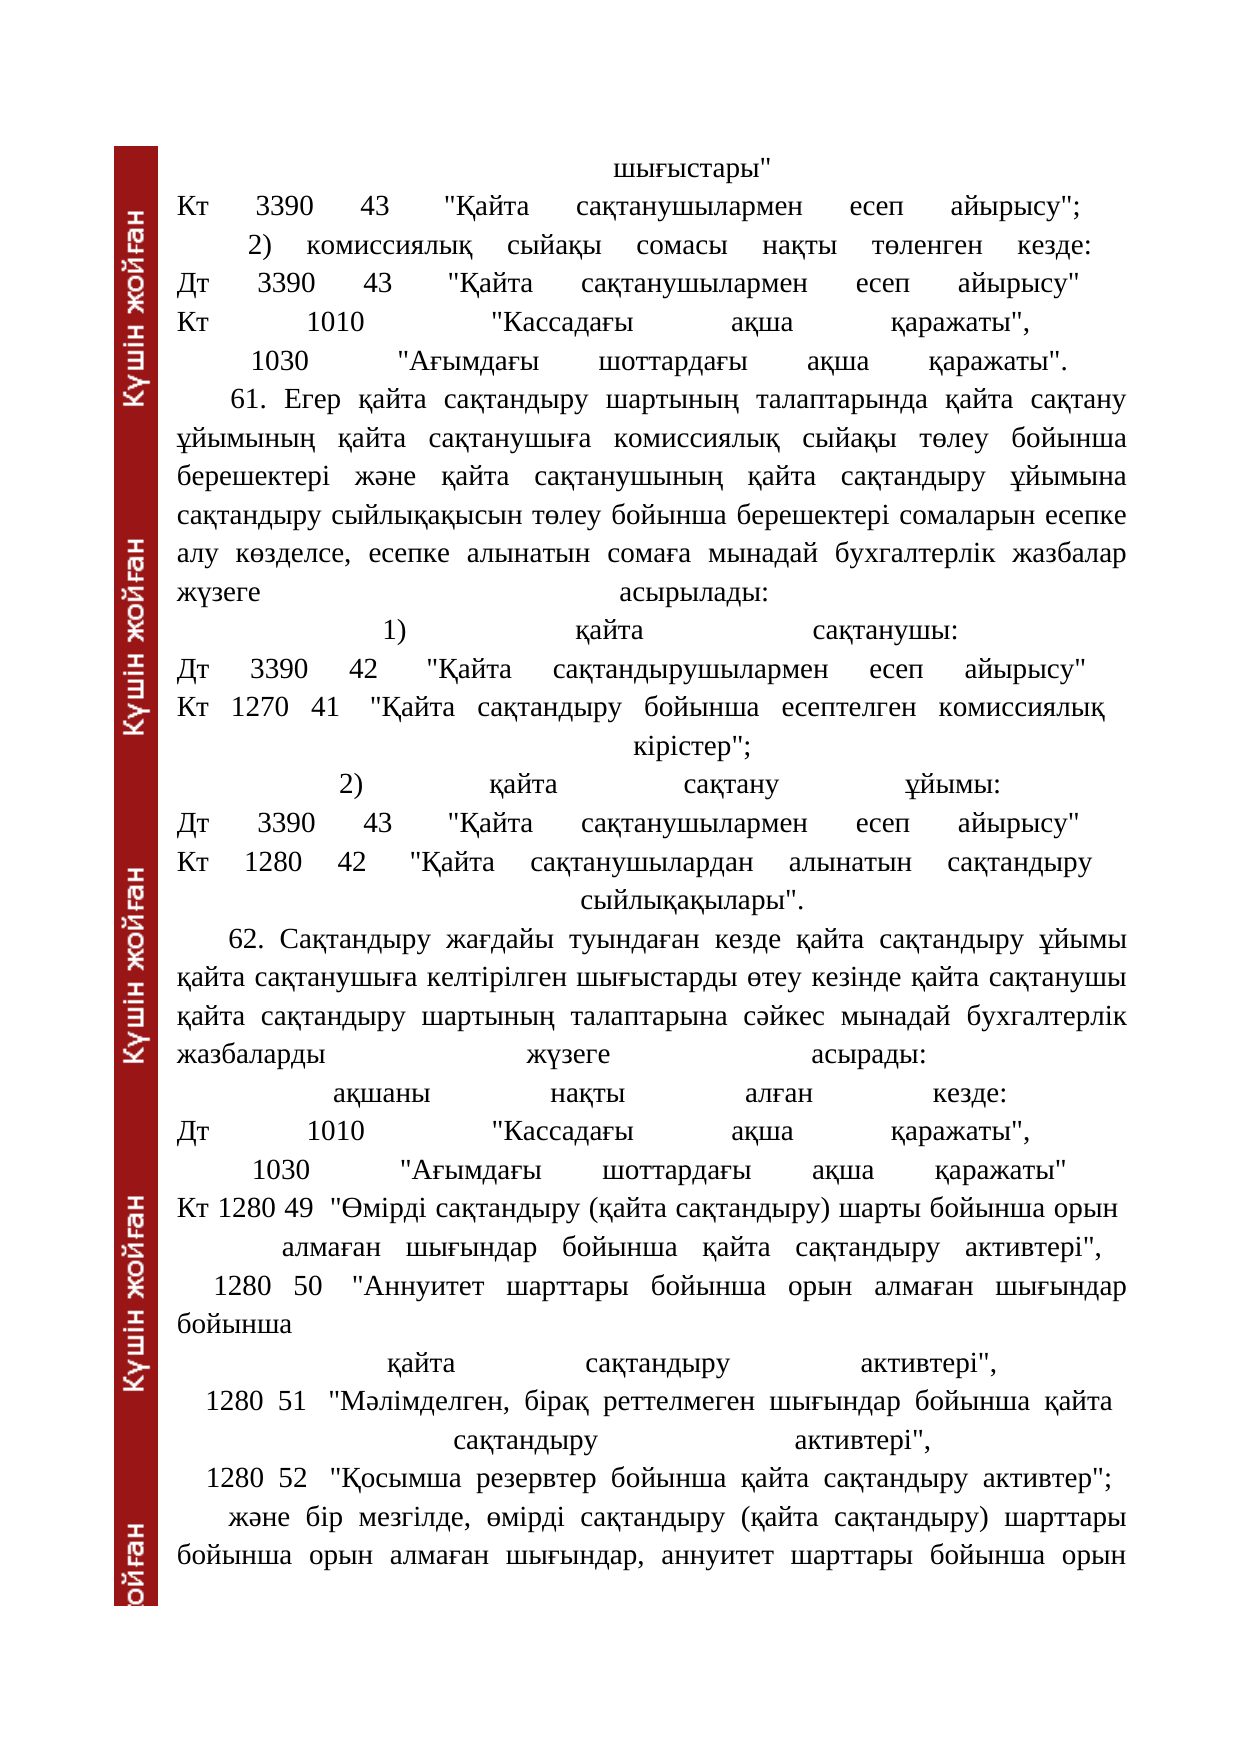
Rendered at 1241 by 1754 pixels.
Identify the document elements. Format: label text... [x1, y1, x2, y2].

picture [114, 1571, 158, 1606]
picture [114, 146, 158, 150]
